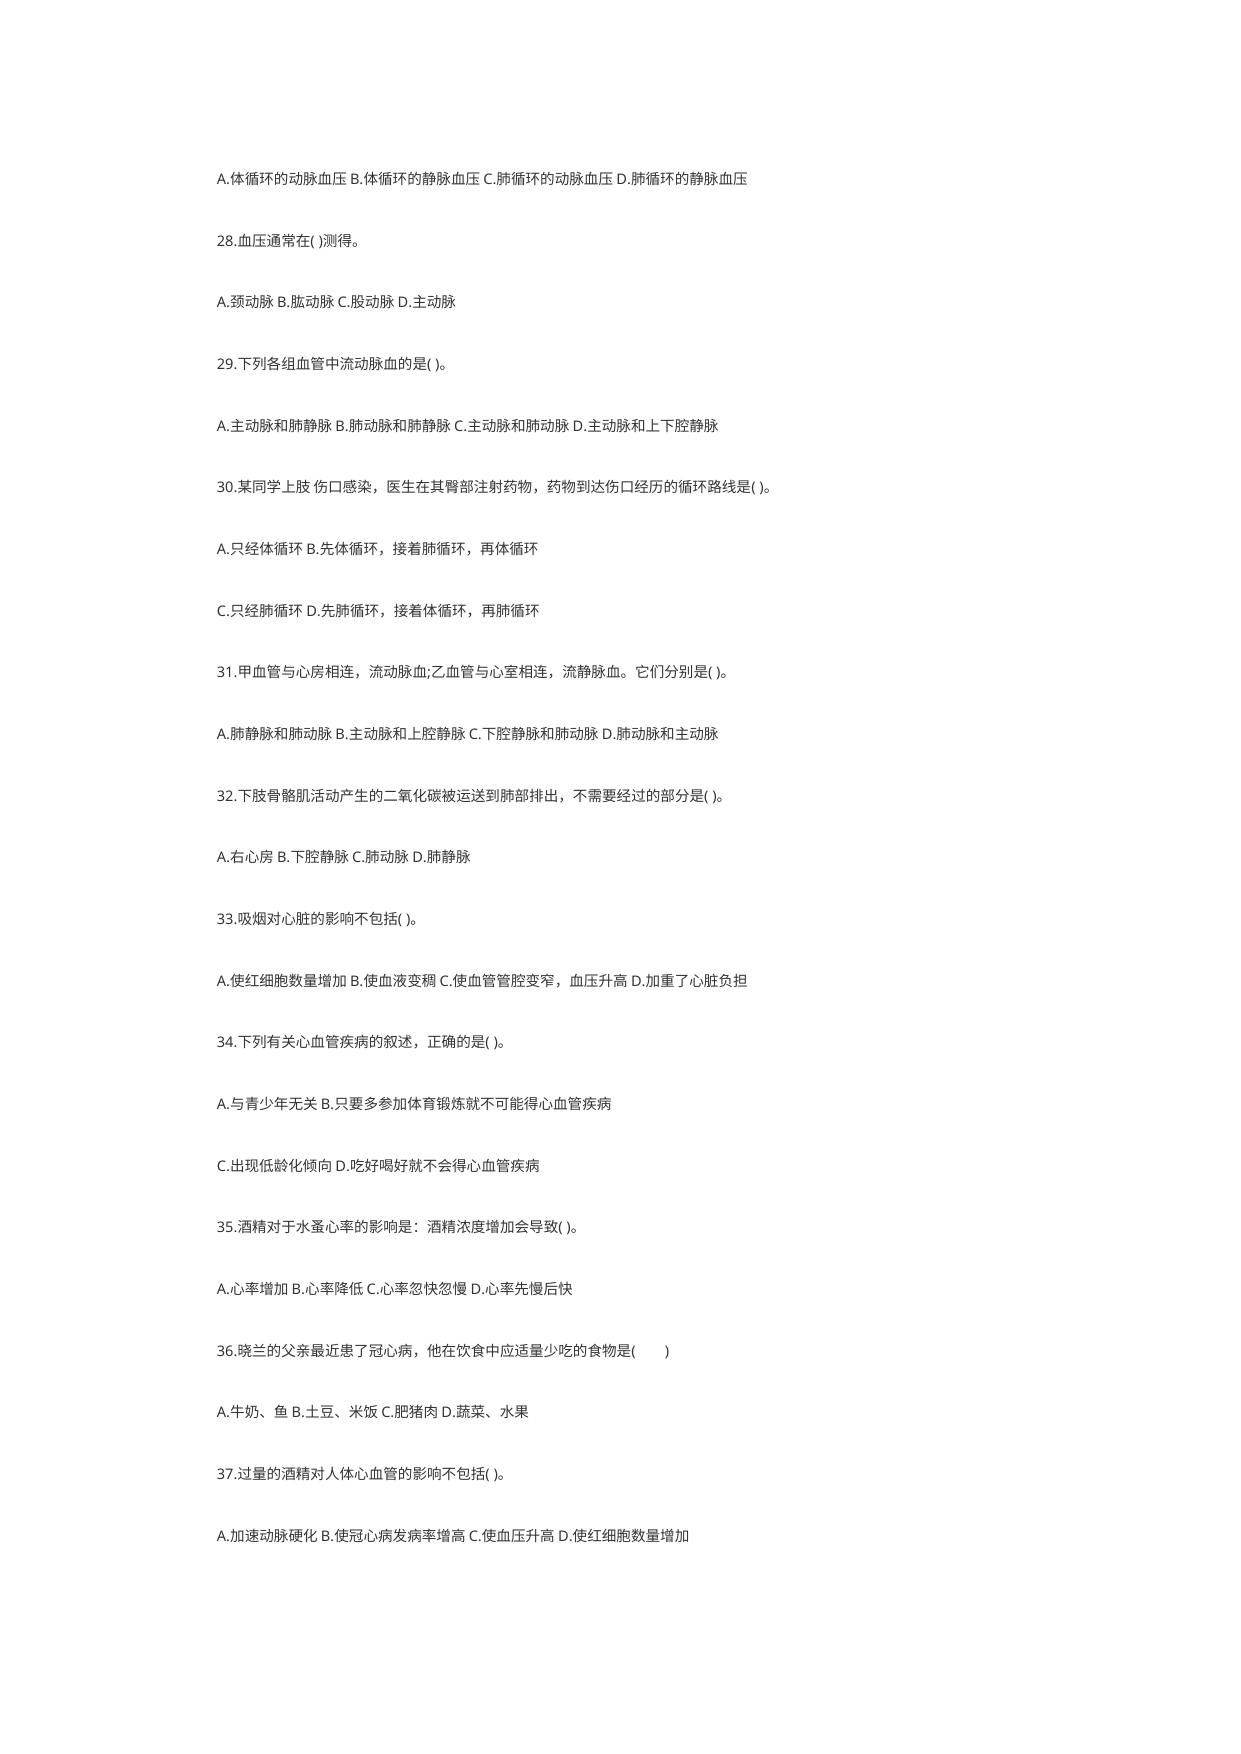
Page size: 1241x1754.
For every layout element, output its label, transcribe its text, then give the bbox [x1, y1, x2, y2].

text A.肺静脉和肺动脉 B.主动脉和上腔静脉 C.下腔静脉和肺动脉 D.肺动脉和主动脉 [187, 717, 1053, 749]
text 36.晓兰的父亲最近患了冠心病，他在饮食中应适量少吃的食物是( ) [187, 1334, 1053, 1366]
text 30.某同学上肢 伤口感染，医生在其臀部注射药物，药物到达伤口经历的循环路线是( )。 [187, 470, 1053, 503]
text A.颈动脉 B.肱动脉 C.股动脉 D.主动脉 [187, 285, 1053, 318]
text A.体循环的动脉血压 B.体循环的静脉血压 C.肺循环的动脉血压 D.肺循环的静脉血压 [187, 162, 1053, 194]
text 35.酒精对于水蚤心率的影响是：酒精浓度增加会导致( )。 [187, 1210, 1053, 1243]
text 32.下肢骨骼肌活动产生的二氧化碳被运送到肺部排出，不需要经过的部分是( )。 [187, 779, 1053, 811]
text A.只经体循环 B.先体循环，接着肺循环，再体循环 [187, 532, 1053, 564]
text 37.过量的酒精对人体心血管的影响不包括( )。 [187, 1457, 1053, 1489]
text A.主动脉和肺静脉 B.肺动脉和肺静脉 C.主动脉和肺动脉 D.主动脉和上下腔静脉 [187, 409, 1053, 441]
text A.与青少年无关 B.只要多参加体育锻炼就不可能得心血管疾病 [187, 1087, 1053, 1119]
text C.只经肺循环 D.先肺循环，接着体循环，再肺循环 [187, 594, 1053, 626]
text C.出现低龄化倾向 D.吃好喝好就不会得心血管疾病 [187, 1149, 1053, 1181]
text 31.甲血管与心房相连，流动脉血;乙血管与心室相连，流静脉血。它们分别是( )。 [187, 655, 1053, 688]
text A.右心房 B.下腔静脉 C.肺动脉 D.肺静脉 [187, 840, 1053, 873]
text 34.下列有关心血管疾病的叙述，正确的是( )。 [187, 1025, 1053, 1058]
text A.牛奶、鱼 B.土豆、米饭 C.肥猪肉 D.蔬菜、水果 [187, 1395, 1053, 1428]
text A.使红细胞数量增加 B.使血液变稠 C.使血管管腔变窄，血压升高 D.加重了心脏负担 [187, 964, 1053, 996]
text 33.吸烟对心脏的影响不包括( )。 [187, 902, 1053, 934]
text A.加速动脉硬化 B.使冠心病发病率增高 C.使血压升高 D.使红细胞数量增加 [187, 1519, 1053, 1551]
text 29.下列各组血管中流动脉血的是( )。 [187, 347, 1053, 379]
text A.心率增加 B.心率降低 C.心率忽快忽慢 D.心率先慢后快 [187, 1272, 1053, 1304]
text 28.血压通常在( )测得。 [187, 224, 1053, 256]
